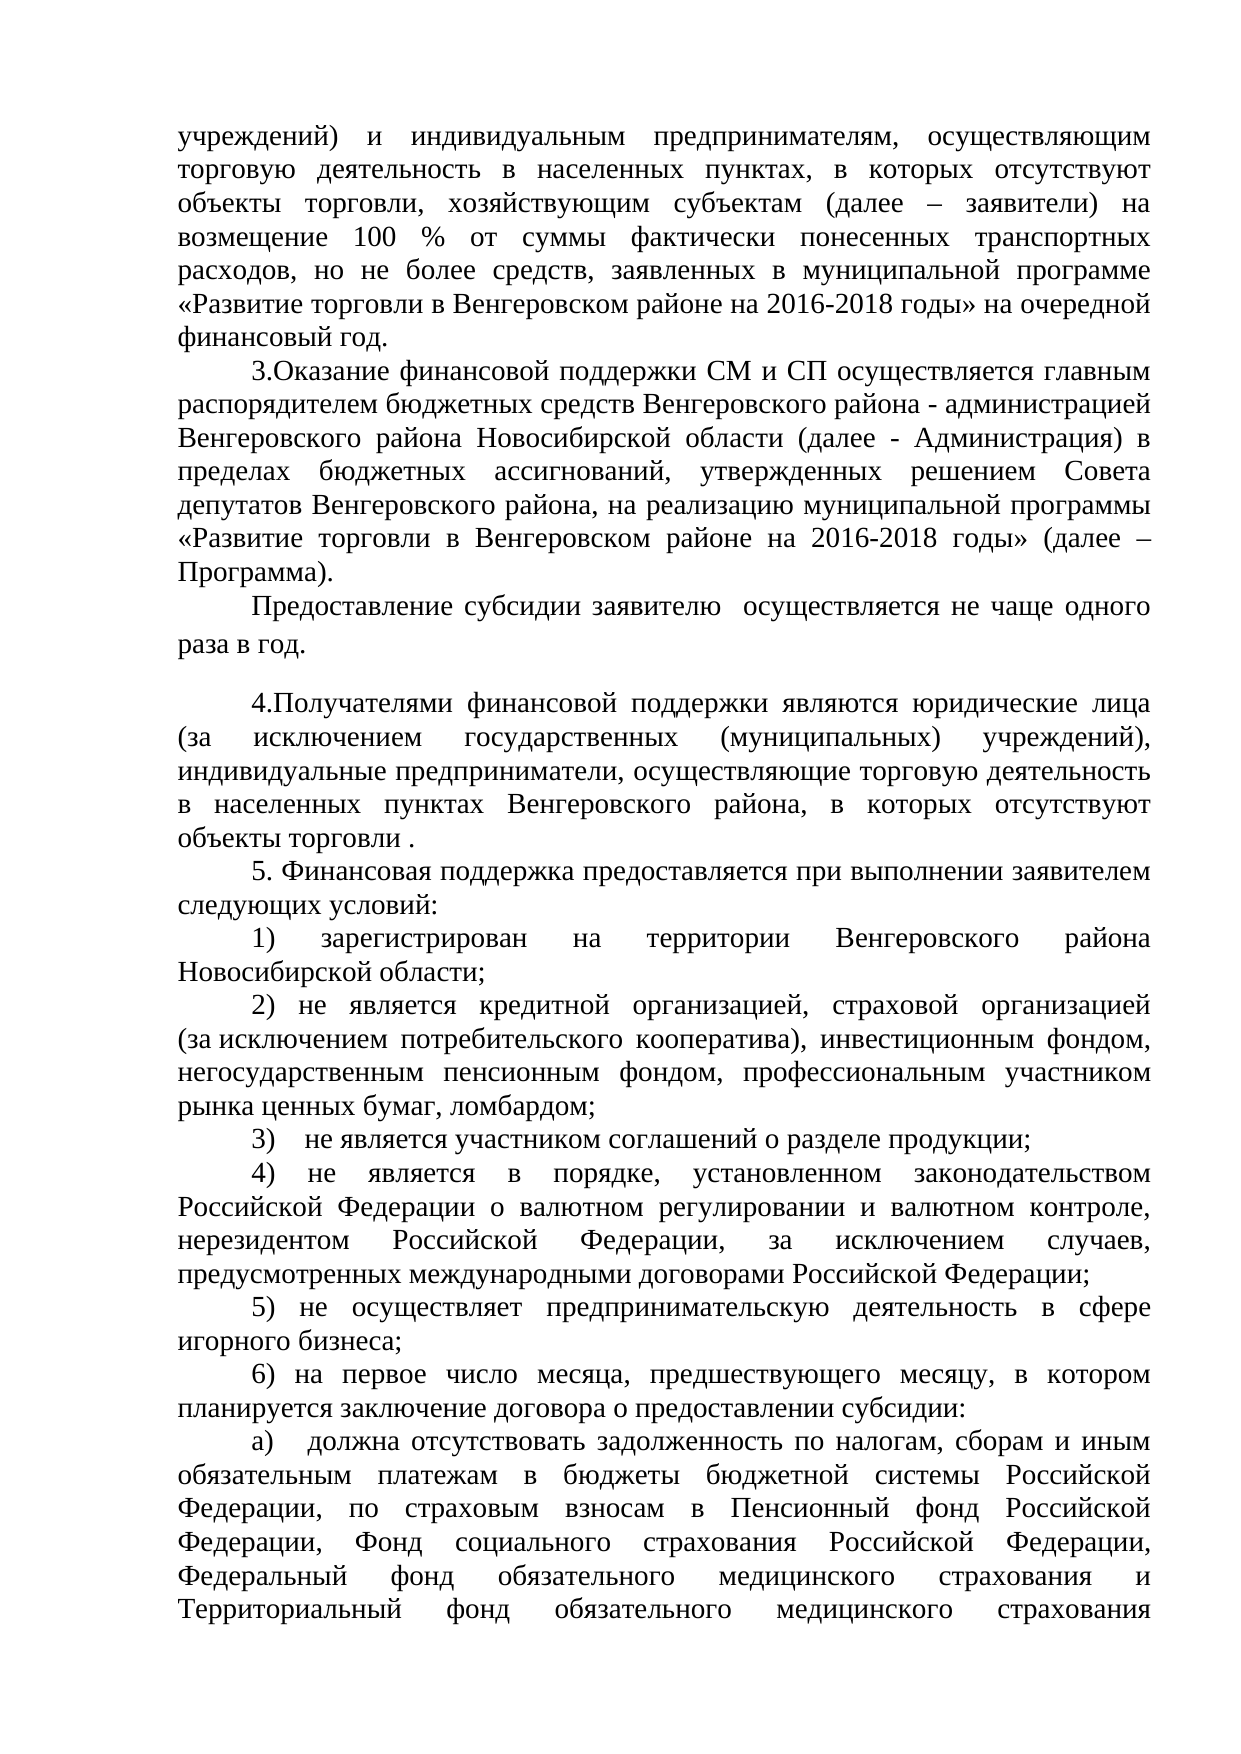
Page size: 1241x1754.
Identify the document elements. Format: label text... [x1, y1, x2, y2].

text 4.Получателями финансовой поддержки являются юридические лица (за исключением государственных (муниципальных) учреждений), индивидуальные предприниматели, осуществляющие торговую деятельность в населенных пунктах Венгеровского района, в которых отсутствуют объекты торговли . [177, 686, 1152, 853]
text 5. Финансовая поддержка предоставляется при выполнении заявителем следующих условий: [177, 853, 1152, 920]
text 5) не осуществляет предпринимательскую деятельность в сфере игорного бизнеса; [177, 1289, 1152, 1356]
text 6) на первое число месяца, предшествующего месяцу, в котором планируется заключение договора о предоставлении субсидии: [177, 1356, 1152, 1423]
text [177, 118, 1152, 353]
text 2) не является кредитной организацией, страховой организацией (за исключением потребительского кооператива), инвестиционным фондом, негосударственным пенсионным фондом, профессиональным участником рынка ценных бумаг, ломбардом; [177, 987, 1152, 1122]
text 3.Оказание финансовой поддержки СМ и СП осуществляется главным распорядителем бюджетных средств Венгеровского района - администрацией Венгеровского района Новосибирской области (далее - Администрация) в пределах бюджетных ассигнований, утвержденных решением Совета депутатов Венгеровского района, на реализацию муниципальной программы «Развитие торговли в Венгеровском районе на 2016-2018 годы» (далее – Программа). [177, 353, 1152, 588]
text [177, 1423, 1152, 1625]
text Предоставление субсидии заявителю осуществляется не чаще одного раза в год. [177, 588, 1152, 660]
text 3) не является участником соглашений о разделе продукции; [177, 1122, 1152, 1155]
text 4) не является в порядке, установленном законодательством Российской Федерации о валютном регулировании и валютном контроле, нерезидентом Российской Федерации, за исключением случаев, предусмотренных международными договорами Российской Федерации; [177, 1155, 1152, 1289]
text 1) зарегистрирован на территории Венгеровского района Новосибирской области; [177, 920, 1152, 987]
